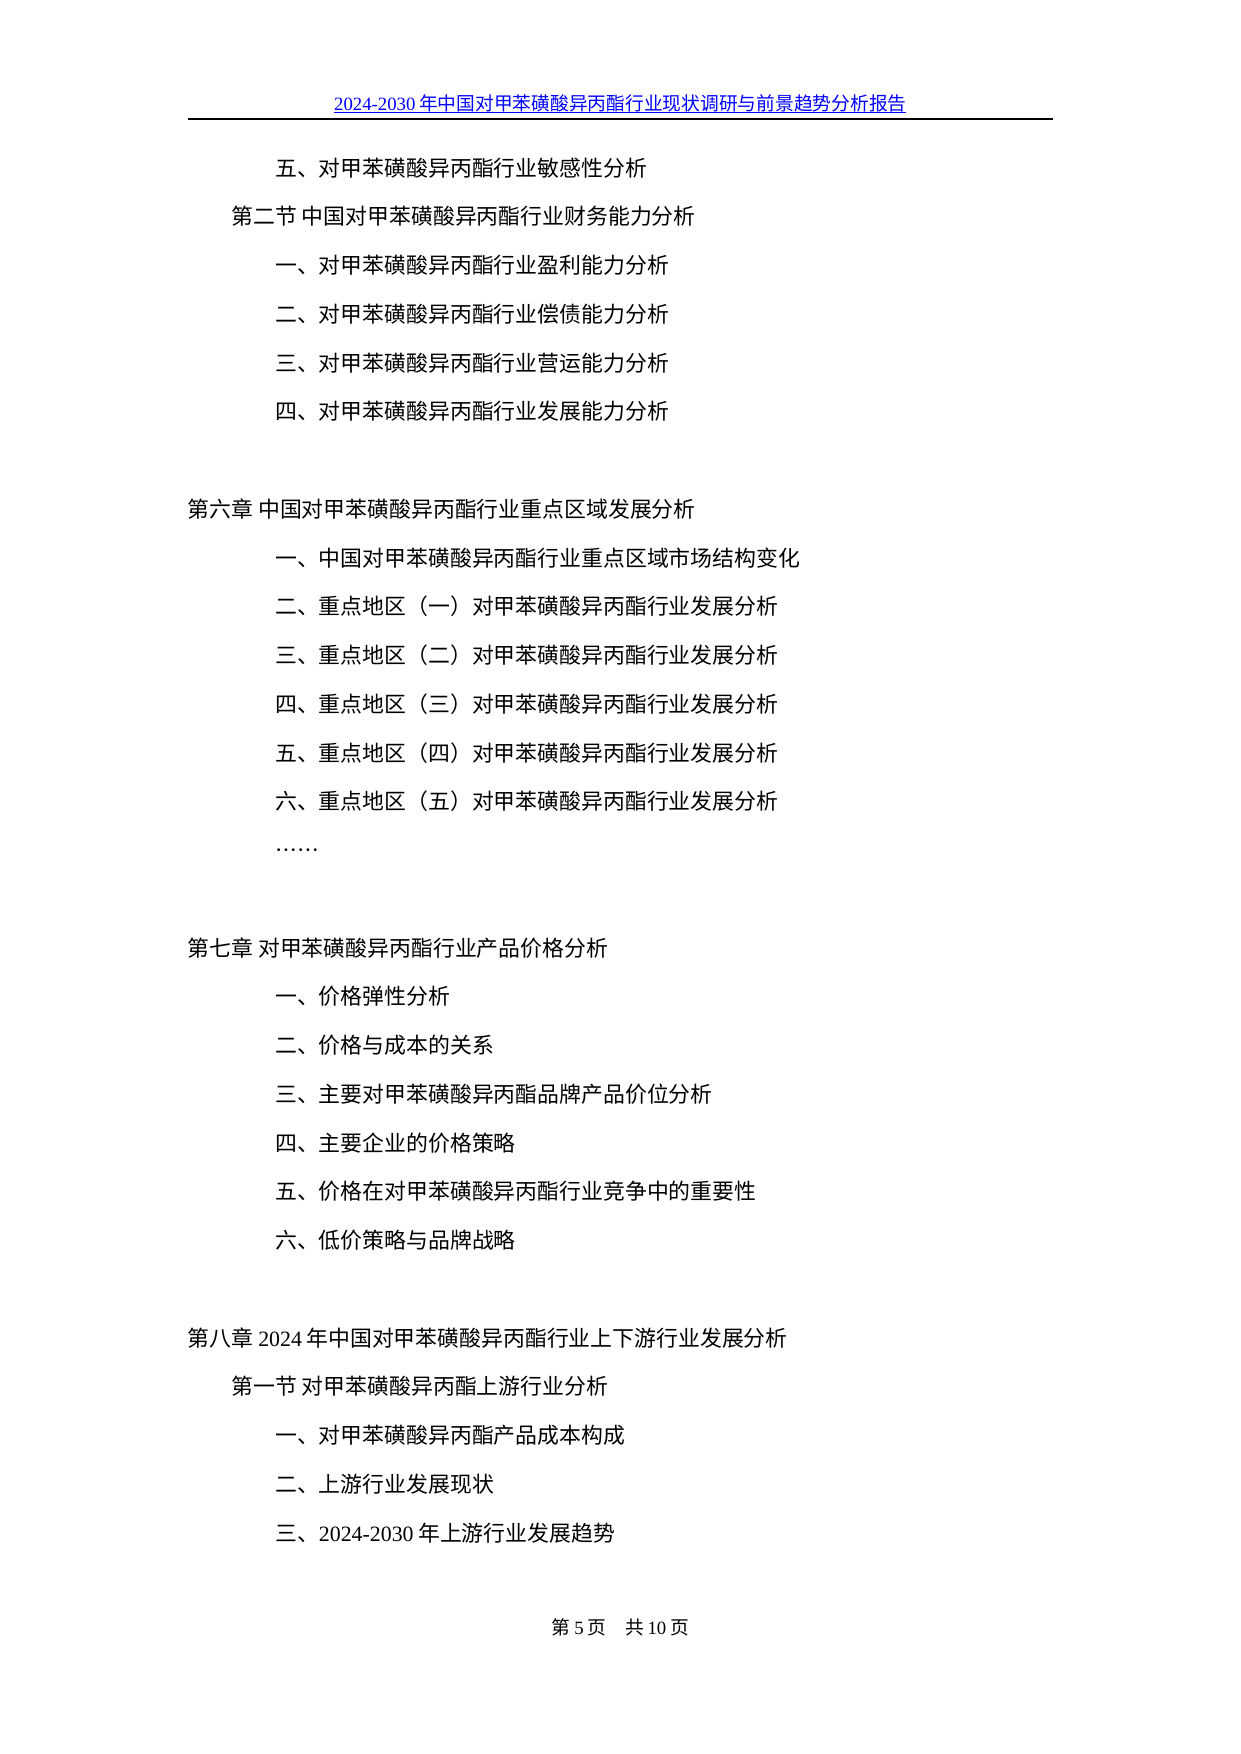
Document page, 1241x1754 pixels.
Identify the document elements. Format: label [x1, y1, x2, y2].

text [187, 150, 1053, 1548]
